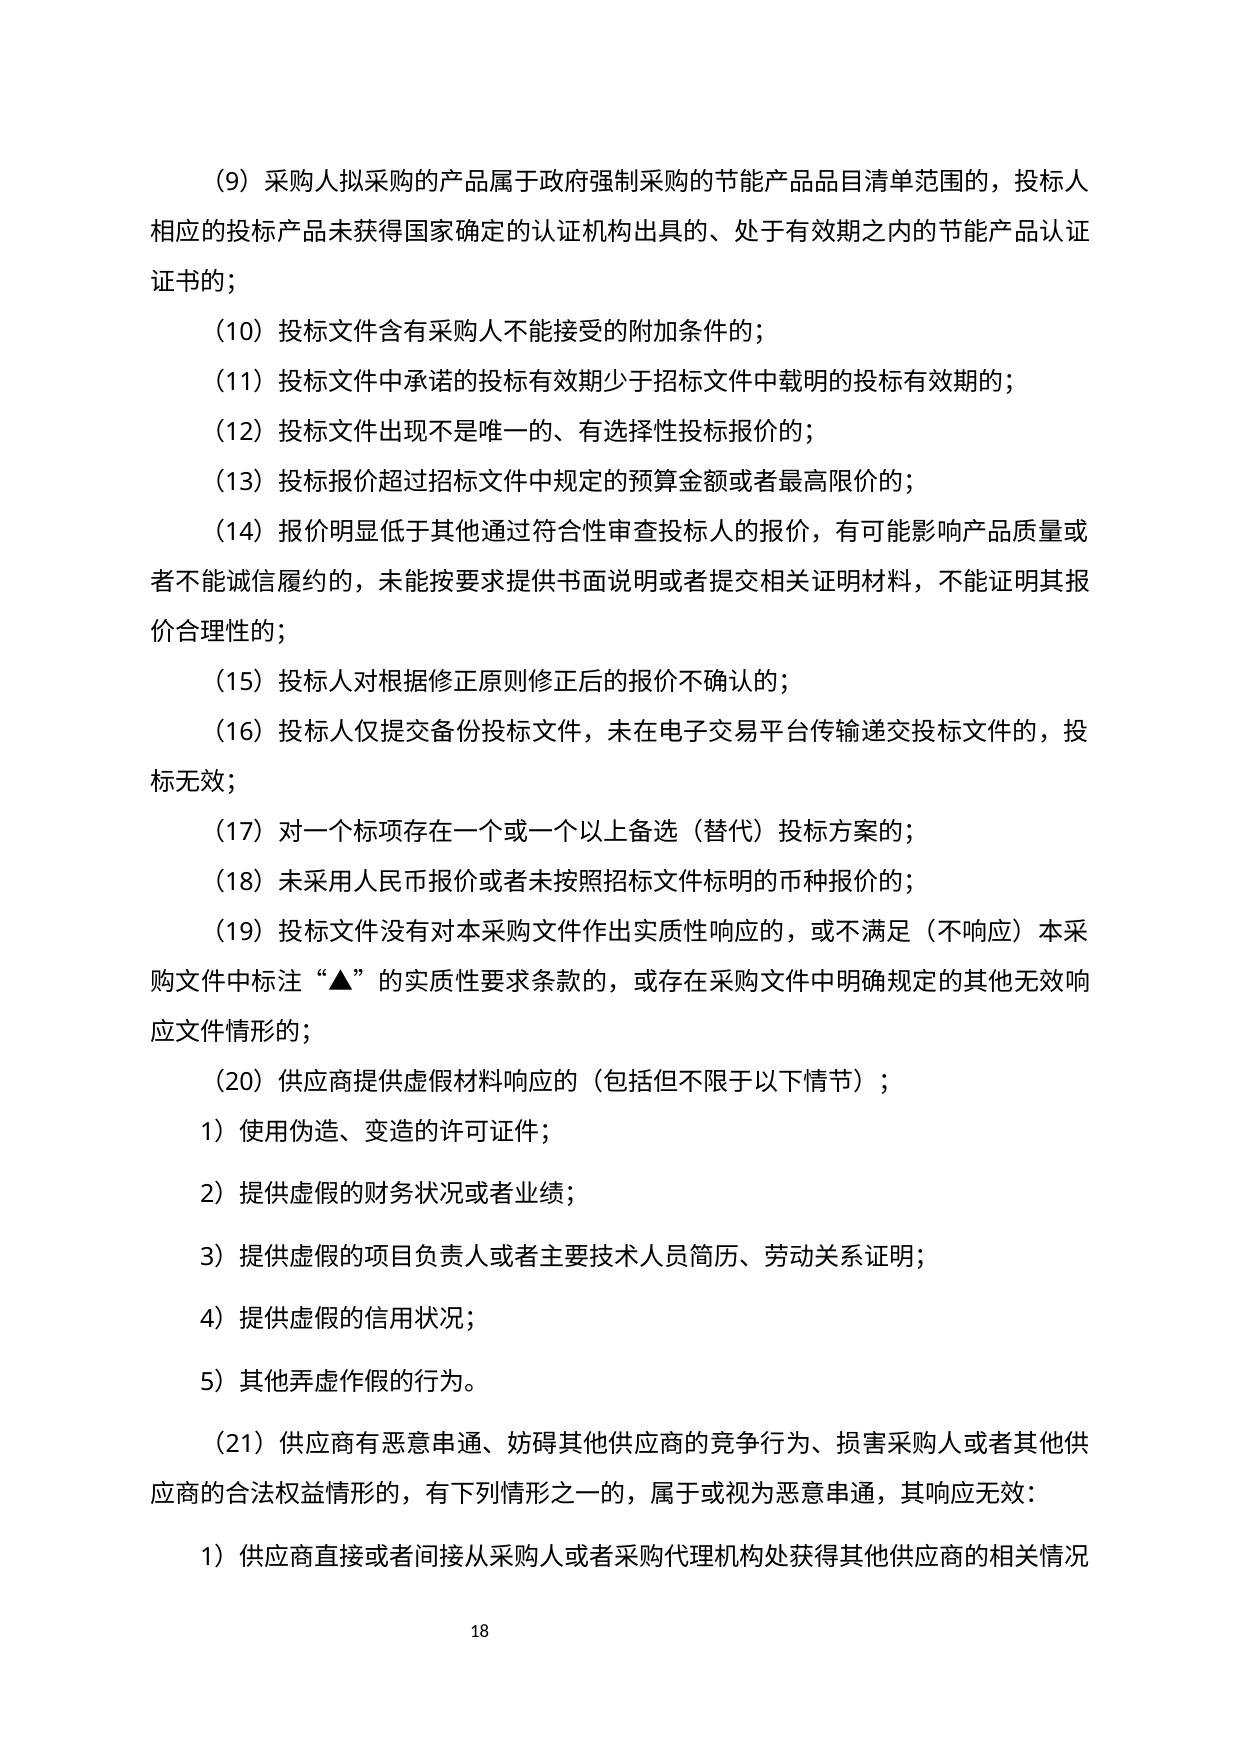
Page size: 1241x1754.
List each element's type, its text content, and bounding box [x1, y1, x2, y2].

list 投标文件出现不是唯一的、有选择性投标报价的； [150, 400, 1090, 450]
text 5）其他弄虚作假的行为。 [150, 1350, 1090, 1400]
list 投标文件没有对本采购文件作出实质性响应的，或不满足（不响应）本采购文件中标注“▲”的实质性要求条款的，或存在采购文件中明确规定的其他无效响应文件情形的； [150, 900, 1090, 1050]
list 采购人拟采购的产品属于政府强制采购的节能产品品目清单范围的，投标人相应的投标产品未获得国家确定的认证机构出具的、处于有效期之内的节能产品认证证书的； [150, 150, 1090, 300]
text 1）使用伪造、变造的许可证件； [150, 1100, 1090, 1150]
text 4）提供虚假的信用状况； [150, 1287, 1090, 1337]
list 投标文件中承诺的投标有效期少于招标文件中载明的投标有效期的； [150, 350, 1090, 400]
text （21）供应商有恶意串通、妨碍其他供应商的竞争行为、损害采购人或者其他供应商的合法权益情形的，有下列情形之一的，属于或视为恶意串通，其响应无效： [150, 1412, 1090, 1512]
list 投标人对根据修正原则修正后的报价不确认的； [150, 650, 1090, 700]
list 未采用人民币报价或者未按照招标文件标明的币种报价的； [150, 850, 1090, 900]
text 2）提供虚假的财务状况或者业绩； [150, 1162, 1090, 1212]
list 投标文件含有采购人不能接受的附加条件的； [150, 300, 1090, 350]
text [150, 1525, 1090, 1575]
list 供应商提供虚假材料响应的（包括但不限于以下情节）； [150, 1050, 1090, 1100]
list 投标报价超过招标文件中规定的预算金额或者最高限价的； [150, 450, 1090, 500]
text 3）提供虚假的项目负责人或者主要技术人员简历、劳动关系证明； [150, 1225, 1090, 1275]
list 报价明显低于其他通过符合性审查投标人的报价，有可能影响产品质量或者不能诚信履约的，未能按要求提供书面说明或者提交相关证明材料，不能证明其报价合理性的； [150, 500, 1090, 650]
list 投标人仅提交备份投标文件，未在电子交易平台传输递交投标文件的，投标无效； [150, 700, 1090, 800]
list 对一个标项存在一个或一个以上备选（替代）投标方案的； [150, 800, 1090, 850]
